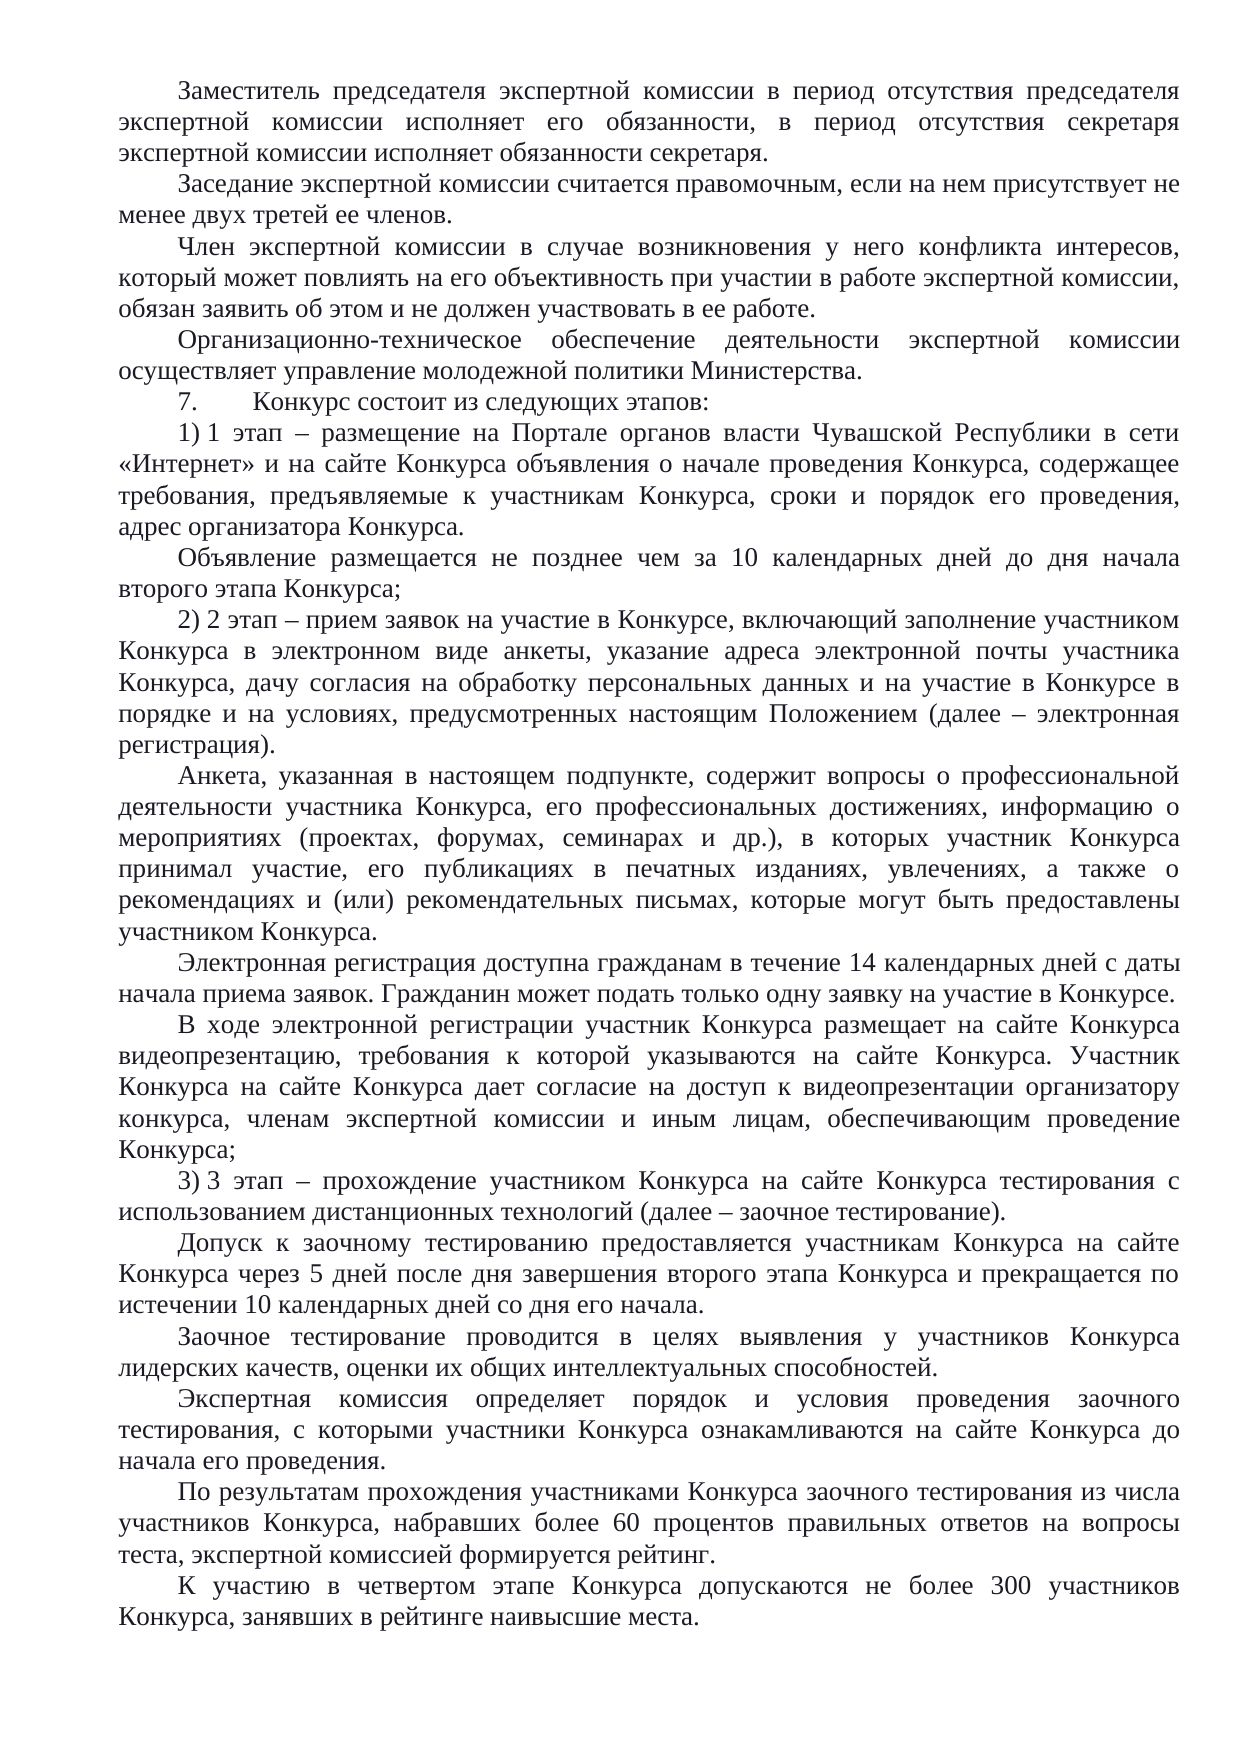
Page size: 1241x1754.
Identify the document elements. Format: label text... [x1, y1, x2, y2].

text Организационно-техническое обеспечение деятельности экспертной комиссии осуществляет управление молодежной политики Министерства. [118, 323, 1181, 385]
text Заочное тестирование проводится в целях выявления у участников Конкурса лидерских качеств, оценки их общих интеллектуальных способностей. [118, 1320, 1181, 1382]
text 3) 3 этап – прохождение участником Конкурса на сайте Конкурса тестирования с использованием дистанционных технологий (далее – заочное тестирование). [118, 1164, 1181, 1226]
text Электронная регистрация доступна гражданам в течение 14 календарных дней с даты начала приема заявок. Гражданин может подать только одну заявку на участие в Конкурсе. [118, 946, 1181, 1008]
text Член экспертной комиссии в случае возникновения у него конфликта интересов, который может повлиять на его объективность при участии в работе экспертной комиссии, обязан заявить об этом и не должен участвовать в ее работе. [118, 229, 1181, 323]
text 2) 2 этап – прием заявок на участие в Конкурсе, включающий заполнение участником Конкурса в электронном виде анкеты, указание адреса электронной почты участника Конкурса, дачу согласия на обработку персональных данных и на участие в Конкурсе в порядке и на условиях, предусмотренных настоящим Положением (далее – электронная регистрация). [118, 603, 1181, 759]
text Заместитель председателя экспертной комиссии в период отсутствия председателя экспертной комиссии исполняет его обязанности, в период отсутствия секретаря экспертной комиссии исполняет обязанности секретаря. [118, 74, 1181, 167]
text Объявление размещается не позднее чем за 10 календарных дней до дня начала второго этапа Конкурса; [118, 541, 1181, 603]
text Заседание экспертной комиссии считается правомочным, если на нем присутствует не менее двух третей ее членов. [118, 167, 1181, 229]
text 1) 1 этап – размещение на Портале органов власти Чувашской Республики в сети «Интернет» и на сайте Конкурса объявления о начале проведения Конкурса, содержащее требования, предъявляемые к участникам Конкурса, сроки и порядок его проведения, адрес организатора Конкурса. [118, 416, 1181, 541]
list Конкурс состоит из следующих этапов: [118, 385, 1181, 416]
text В ходе электронной регистрации участник Конкурса размещает на сайте Конкурса видеопрезентацию, требования к которой указываются на сайте Конкурса. Участник Конкурса на сайте Конкурса дает согласие на доступ к видеопрезентации организатору конкурса, членам экспертной комиссии и иным лицам, обеспечивающим проведение Конкурса; [118, 1008, 1181, 1164]
text Анкета, указанная в настоящем подпункте, содержит вопросы о профессиональной деятельности участника Конкурса, его профессиональных достижениях, информацию о мероприятиях (проектах, форумах, семинарах и др.), в которых участник Конкурса принимал участие, его публикациях в печатных изданиях, увлечениях, а также о рекомендациях и (или) рекомендательных письмах, которые могут быть предоставлены участником Конкурса. [118, 759, 1181, 946]
text Экспертная комиссия определяет порядок и условия проведения заочного тестирования, с которыми участники Конкурса ознакамливаются на сайте Конкурса до начала его проведения. [118, 1382, 1181, 1475]
text К участию в четвертом этапе Конкурса допускаются не более 300 участников Конкурса, занявших в рейтинге наивысшие места. [118, 1569, 1181, 1631]
text Допуск к заочному тестированию предоставляется участникам Конкурса на сайте Конкурса через 5 дней после дня завершения второго этапа Конкурса и прекращается по истечении 10 календарных дней со дня его начала. [118, 1226, 1181, 1320]
text По результатам прохождения участниками Конкурса заочного тестирования из числа участников Конкурса, набравших более 60 процентов правильных ответов на вопросы теста, экспертной комиссией формируется рейтинг. [118, 1475, 1181, 1569]
